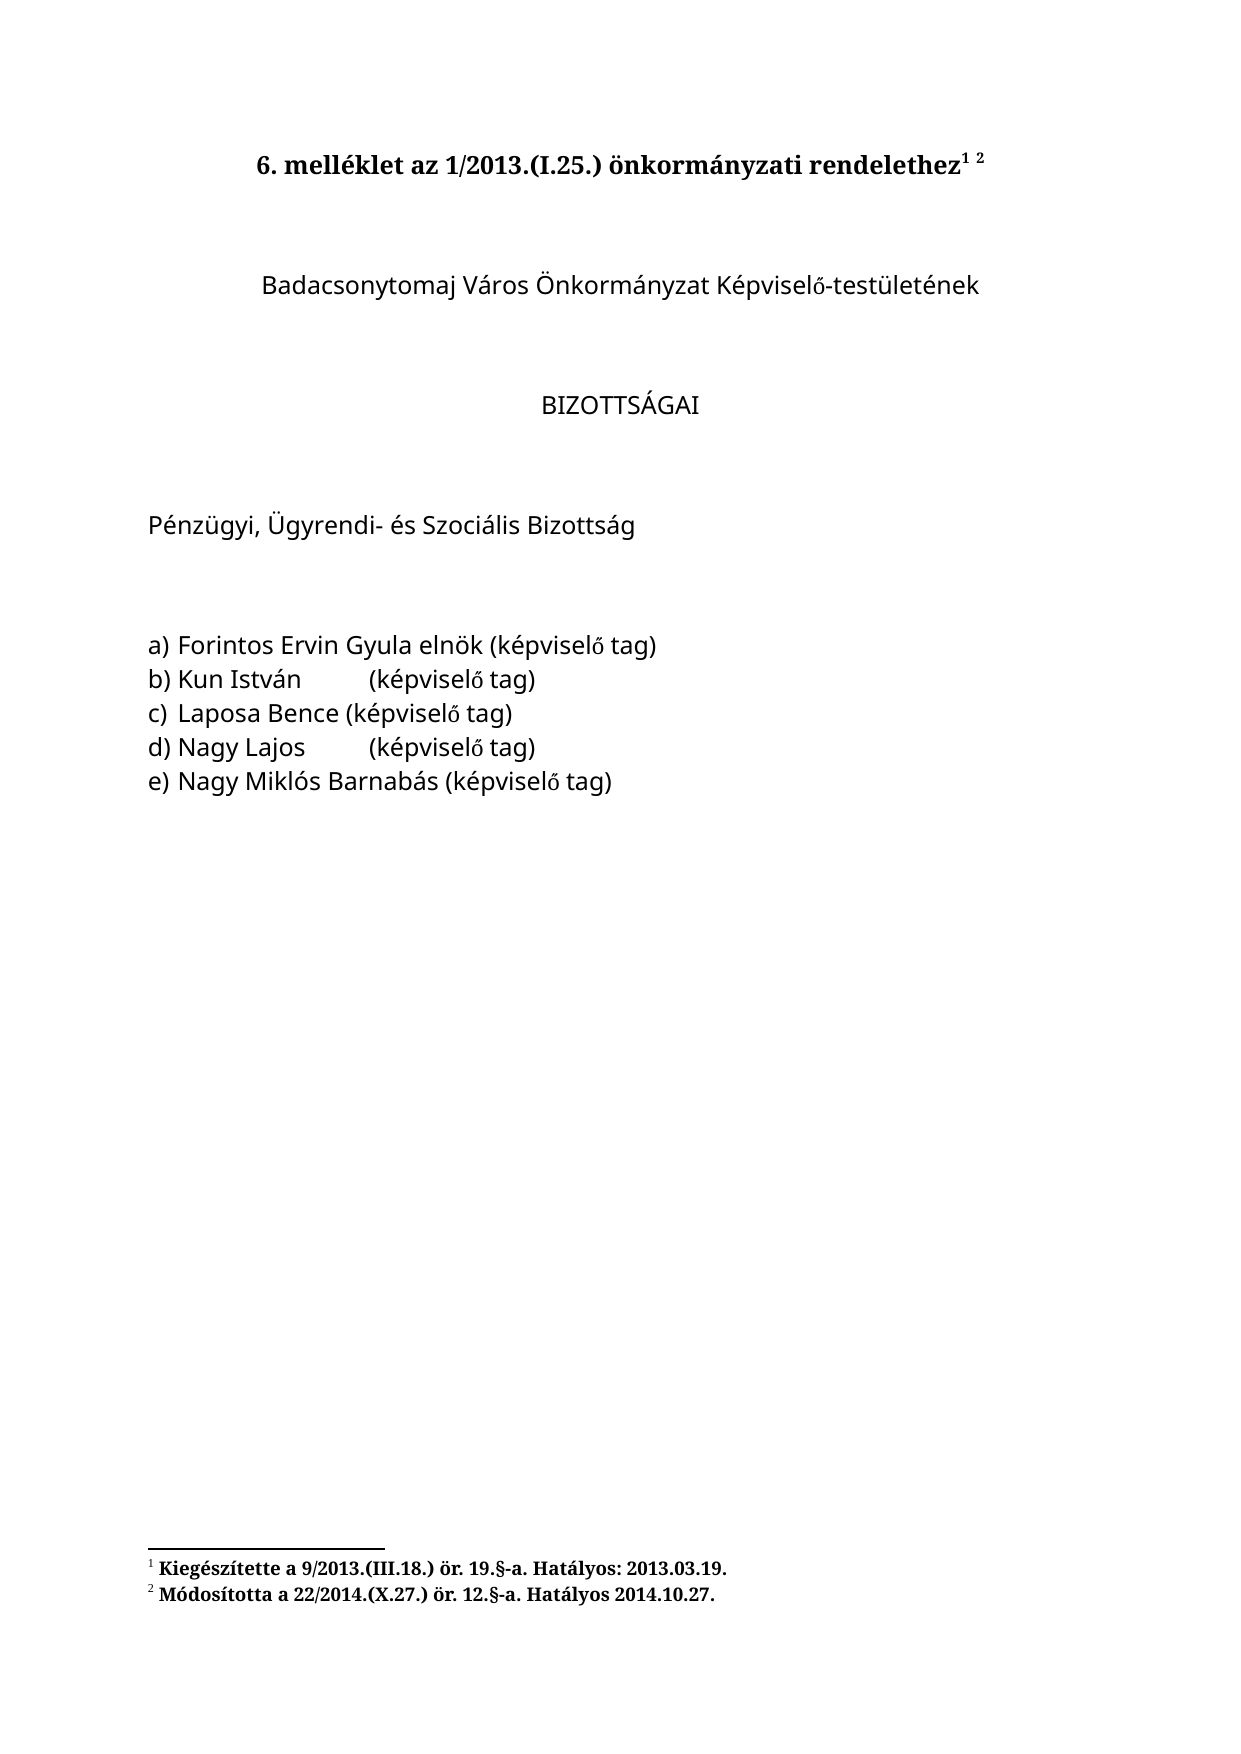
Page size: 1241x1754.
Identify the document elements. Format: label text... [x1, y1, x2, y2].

text Badacsonytomaj Város Önkormányzat Képviselő-testületének [148, 268, 1093, 302]
text BIZOTTSÁGAI [148, 388, 1093, 422]
text Pénzügyi, Ügyrendi- és Szociális Bizottság [148, 508, 1093, 542]
list Kun István (képviselő tag) [148, 662, 1093, 696]
list Nagy Lajos (képviselő tag) [148, 730, 1093, 764]
list Forintos Ervin Gyula elnök (képviselő tag) [148, 628, 1093, 662]
text 6. melléklet az 1/2013.(I.25.) önkormányzati rendelethez [148, 148, 1093, 182]
list Nagy Miklós Barnabás (képviselő tag) [148, 764, 1093, 798]
list Laposa Bence (képviselő tag) [148, 696, 1093, 730]
